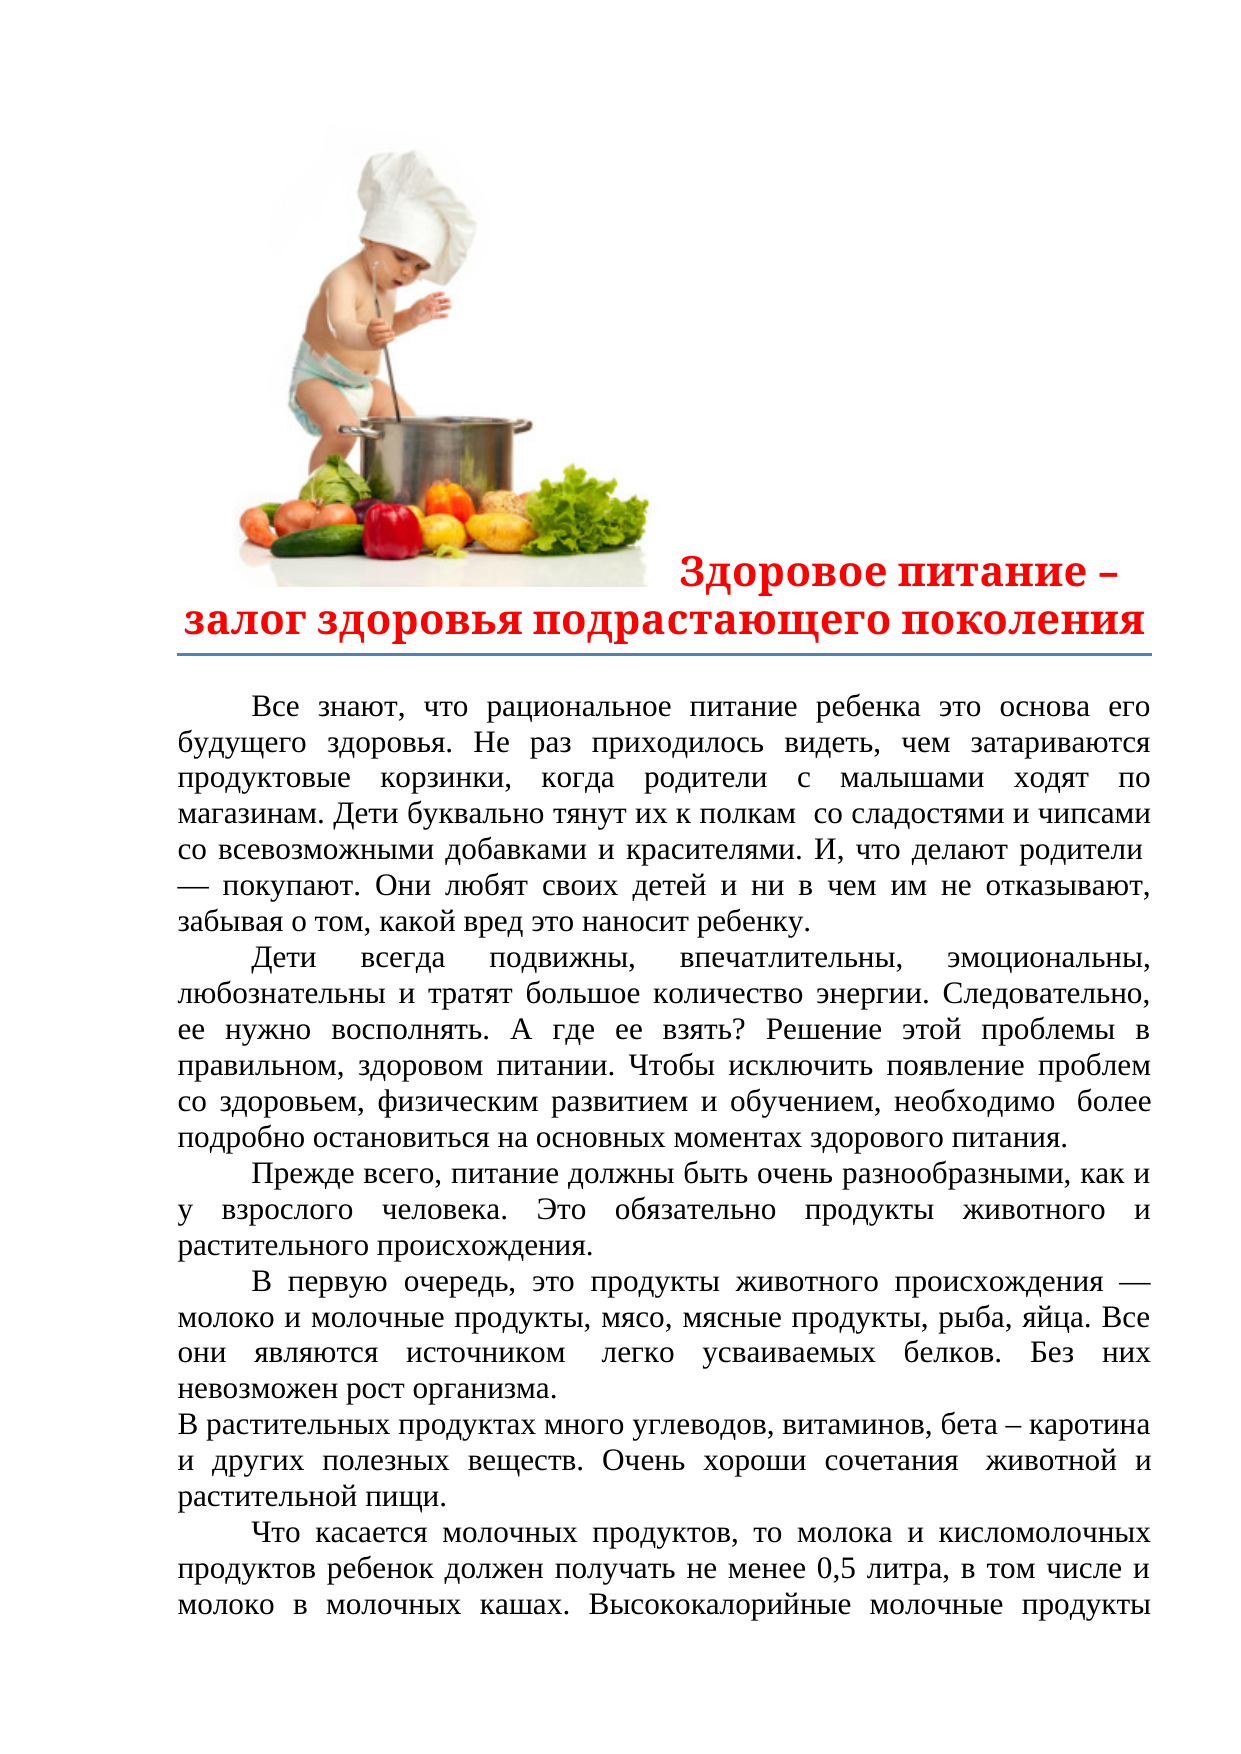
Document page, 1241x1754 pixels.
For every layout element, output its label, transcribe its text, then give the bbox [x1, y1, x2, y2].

text Дети всегда подвижны, впечатлительны, эмоциональны, любознательны и тратят большое количество энергии. Следовательно, ее нужно восполнять. А где ее взять? Решение этой проблемы в правильном, здоровом питании. Чтобы исключить появление проблем со здоровьем, физическим развитием и обучением, необходимо более подробно остановиться на основных моментах здорового питания. [177, 938, 1152, 1154]
picture [210, 118, 679, 587]
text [177, 1513, 1152, 1621]
text В растительных продуктах много углеводов, витаминов, бета – каротина и других полезных веществ. Очень хороши сочетания животной и растительной пищи. [177, 1406, 1152, 1513]
text Прежде всего, питание должны быть очень разнообразными, как и у взрослого человека. Это обязательно продукты животного и растительного происхождения. [177, 1154, 1152, 1262]
text Все знают, что рациональное питание ребенка это основа его будущего здоровья. Не раз приходилось видеть, чем затариваются продуктовые корзинки, когда родители с малышами ходят по магазинам. Дети буквально тянут их к полкам со сладостями и чипсами со всевозможными добавками и красителями. И, что делают родители — покупают. Они любят своих детей и ни в чем им не отказывают, забывая о том, какой вред это наносит ребенку. [177, 687, 1152, 938]
text В первую очередь, это продукты животного происхождения — молоко и молочные продукты, мясо, мясные продукты, рыба, яйца. Все они являются источником легко усваиваемых белков. Без них невозможен рост организма. [177, 1262, 1152, 1406]
